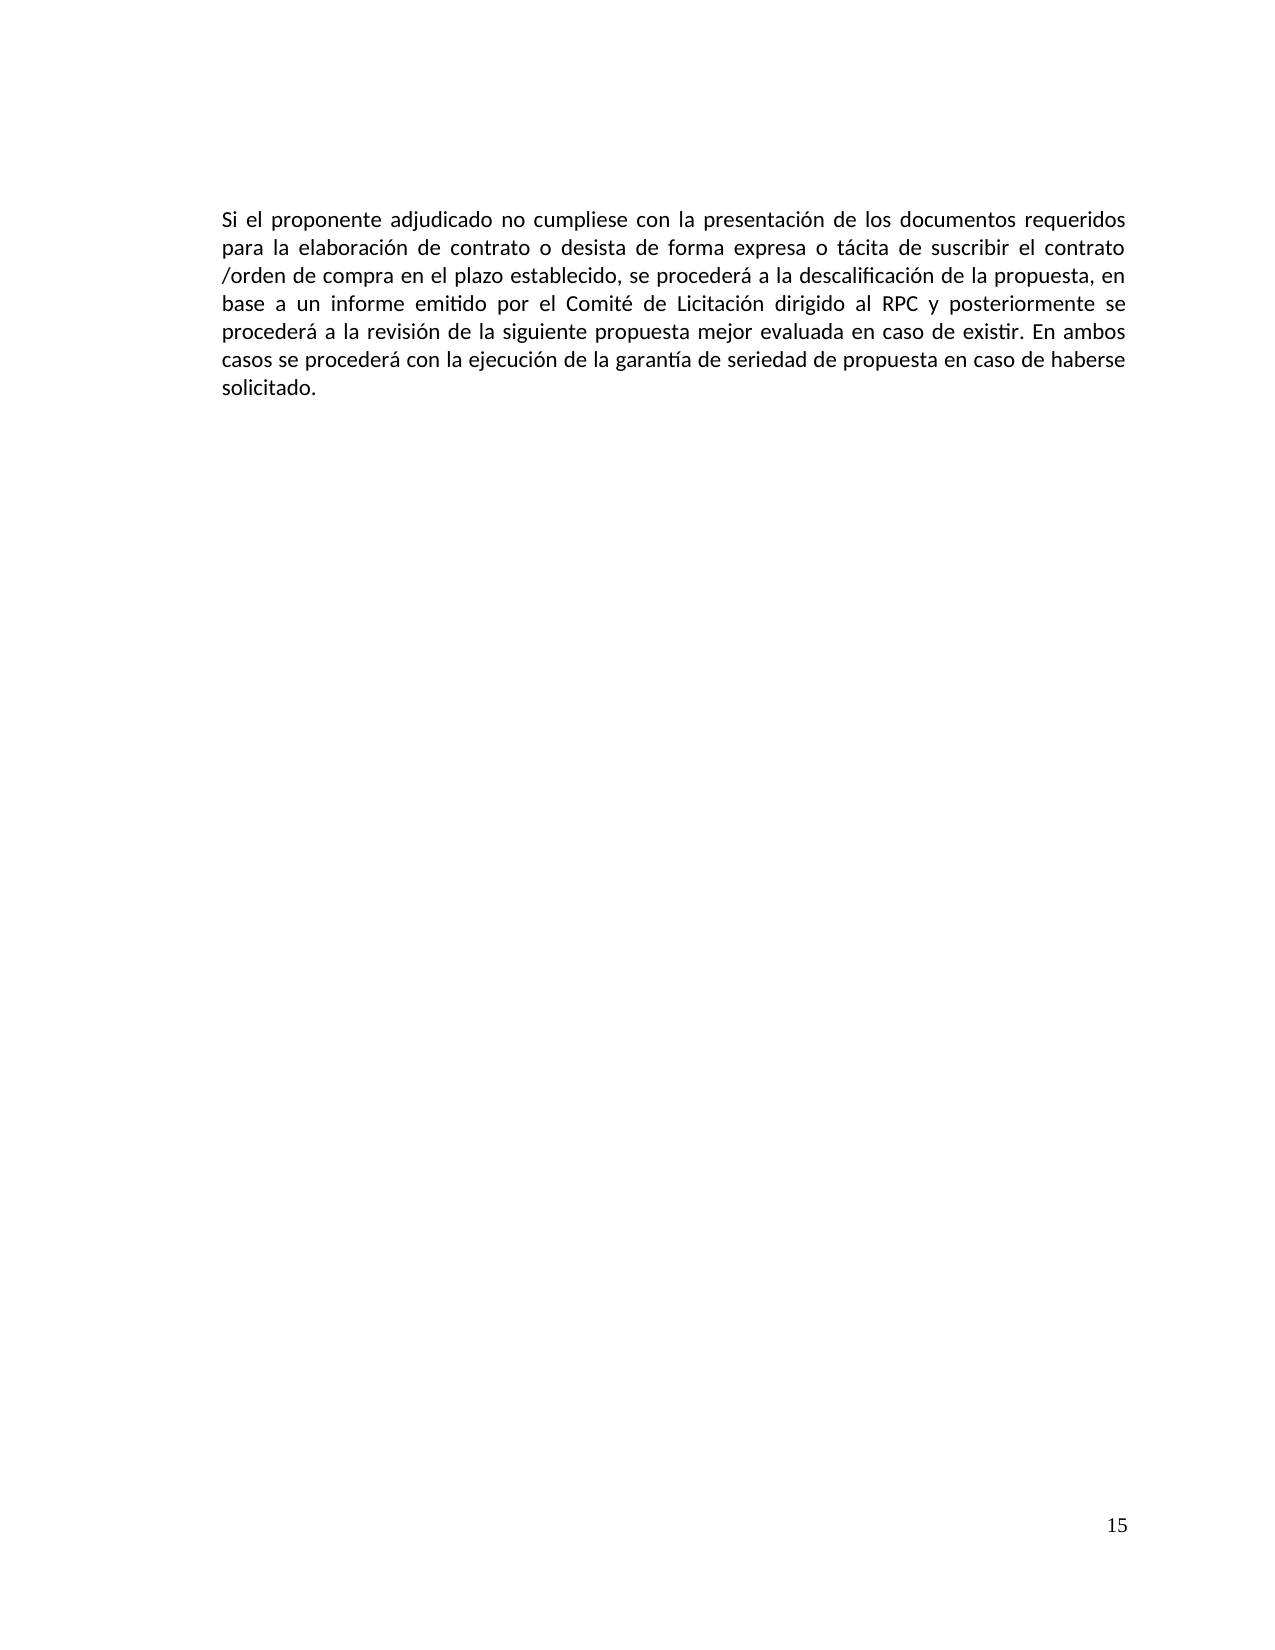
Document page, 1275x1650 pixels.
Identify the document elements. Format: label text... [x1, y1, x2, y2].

text Si el proponente adjudicado no cumpliese con la presentación de los documentos requeridos para la elaboración de contrato o desista de forma expresa o tácita de suscribir el contrato /orden de compra en el plazo establecido, se procederá a la descalificación de la propuesta, en base a un informe emitido por el Comité de Licitación dirigido al RPC y posteriormente se procederá a la revisión de la siguiente propuesta mejor evaluada en caso de existir. En ambos casos se procederá con la ejecución de la garantía de seriedad de propuesta en caso de haberse solicitado. [222, 205, 1127, 401]
